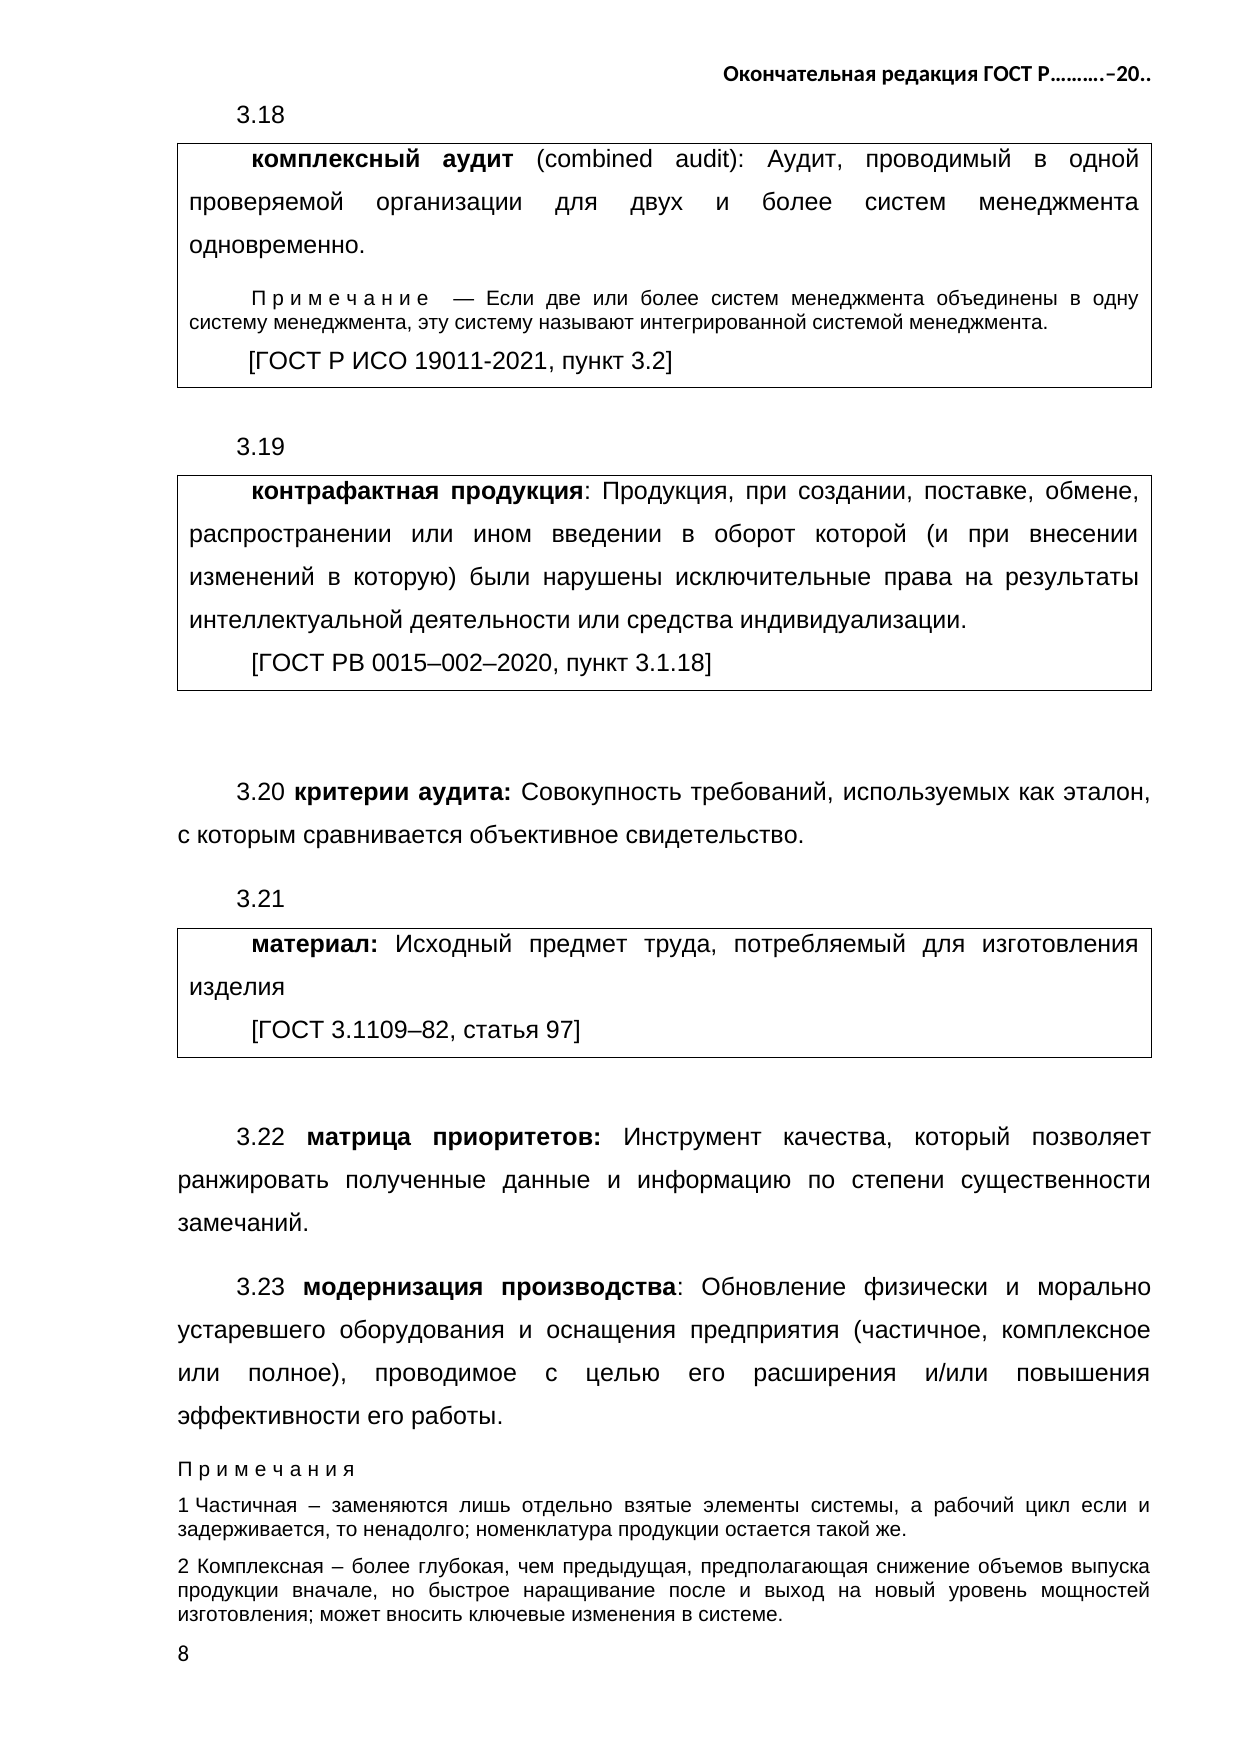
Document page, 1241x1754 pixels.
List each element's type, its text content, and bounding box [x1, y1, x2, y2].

text 2 Комплексная – более глубокая, чем предыдущая, предполагающая снижение объемов выпуска продукции вначале, но быстрое наращивание после и выход на новый уровень мощностей изготовления; может вносить ключевые изменения в системе. [177, 1554, 1152, 1626]
table_header комплексный аудит (combined audit): Аудит, проводимый в одной проверяемой организации для двух и более систем менеджмента одновременно. Примечание — Если две или более систем менеджмента объединены в одну систему менеджмента, эту систему называют интегрированной системой менеджмента. [ГОСТ Р ИСО 19011-2021, пункт 3.2] [178, 144, 1151, 387]
text 3.18 [177, 99, 1152, 128]
table_header контрафактная продукция: Продукция, при создании, поставке, обмене, распространении или ином введении в оборот которой (и при внесении изменений в которую) были нарушены исключительные права на результаты интеллектуальной деятельности или средства индивидуализации. [ГОСТ РВ 0015–002–2020, пункт 3.1.18] [178, 476, 1151, 690]
text 3.19 [177, 431, 1152, 460]
text 1Частичная – заменяются лишь отдельно взятые элементы системы, а рабочий цикл если и задерживается, то ненадолго; номенклатура продукции остается такой же. [177, 1493, 1152, 1541]
table_header материал: Исходный предмет труда, потребляемый для изготовления изделия [ГОСТ 3.1109–82, статья 97] [178, 929, 1151, 1057]
text 3.20 критерии аудита: Совокупность требований, используемых как эталон, с которым сравнивается объективное свидетельство. [177, 777, 1152, 849]
text 3.21 [177, 884, 1152, 913]
text 3.22 матрица приоритетов: Инструмент качества, который позволяет ранжировать полученные данные и информацию по степени существенности замечаний. [177, 1122, 1152, 1237]
text Примечания [177, 1457, 1152, 1481]
text 3.23 модернизация производства: Обновление физически и морально устаревшего оборудования и оснащения предприятия (частичное, комплексное или полное), проводимое с целью его расширения и/или повышения эффективности его работы. [177, 1272, 1152, 1430]
